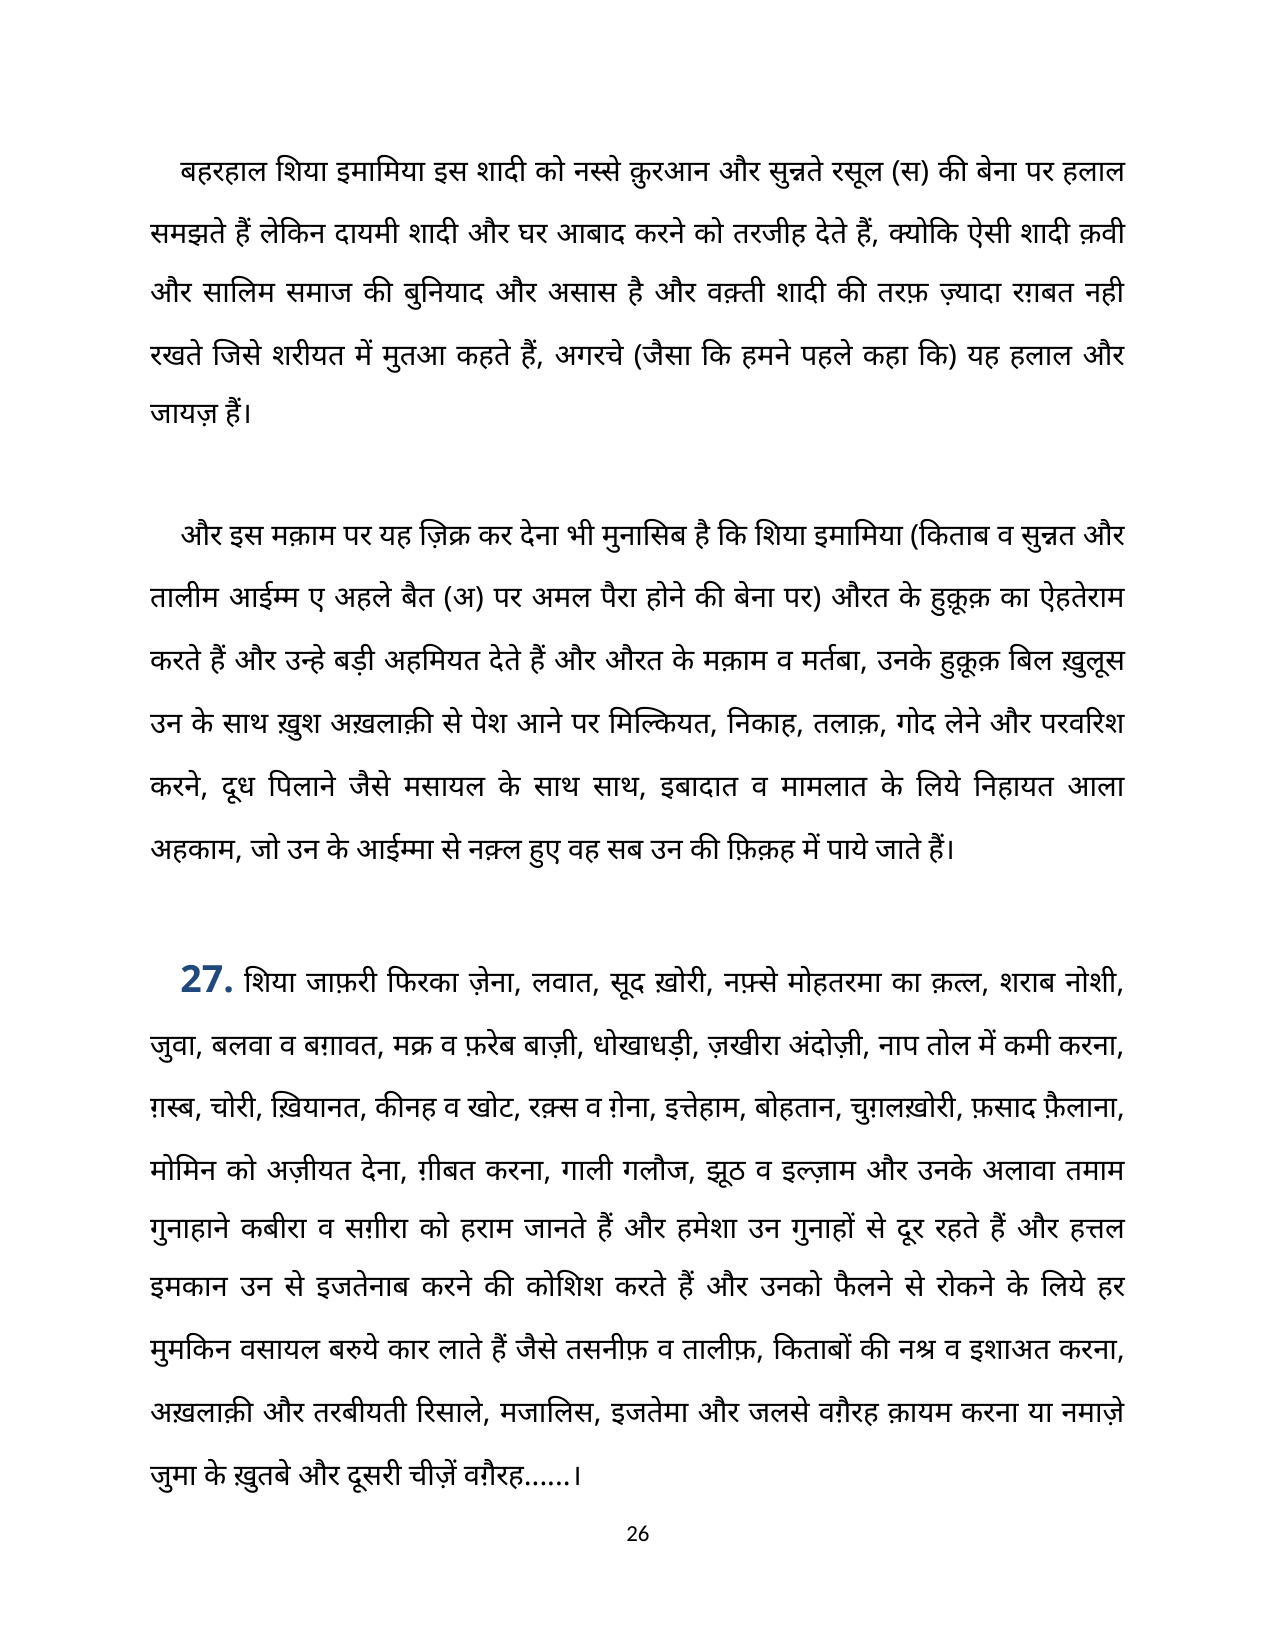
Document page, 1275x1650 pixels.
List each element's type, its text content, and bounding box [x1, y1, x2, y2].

text और इस मक़ाम पर यह ज़िक्र कर देना भी मुनासिब है कि शिया इमामिया (किताब व सुन्नत और तालीम आईम्म ए अहले बैत (अ) पर अमल पैरा होने की बेना पर) औरत के हुक़ूक़ का ऐहतेराम करते हैं और उन्हे बड़ी अहमियत देते हैं और औरत के मक़ाम व मर्तबा, उनके हुक़ूक़ बिल ख़ुलूस उन के साथ ख़ुश अख़लाक़ी से पेश आने पर मिल्कियत, निकाह, तलाक़, गोद लेने और परवरिश करने, दूध पिलाने जैसे मसायल के साथ साथ, इबादात व मामलात के लिये निहायत आला अहकाम, जो उन के आईम्मा से नक़्ल हुए वह सब उन की फ़िक़ह में पाये जाते हैं। [150, 514, 1125, 871]
text 27. शिया जाफ़री फिरका ज़ेना, लवात, सूद ख़ोरी, नफ़्से मोहतरमा का क़त्ल, शराब नोशी, जुवा, बलवा व बग़ावत, मक्र व फ़रेब बाज़ी, धोखाधड़ी, ज़खीरा अंदोज़ी, नाप तोल में कमी करना, ग़स्ब, चोरी, ख़ियानत, कीनह व खोट, रक़्स व ग़ेना, इत्तेहाम, बोहतान, चुग़लख़ोरी, फ़साद फ़ैलाना, मोमिन को अज़ीयत देना, ग़ीबत करना, गाली गलौज, झूठ व इल्ज़ाम और उनके अलावा तमाम गुनाहाने कबीरा व सग़ीरा को हराम जानते हैं और हमेशा उन गुनाहों से दूर रहते हैं और हत्तल इमकान उन से इजतेनाब करने की कोशिश करते हैं और उनको फैलने से रोकने के लिये हर मुमकिन वसायल बरुये कार लाते हैं जैसे तसनीफ़ व तालीफ़, किताबों की नश्र व इशाअत करना, अख़लाक़ी और तरबीयती रिसाले, मजालिस, इजतेमा और जलसे वग़ैरह क़ायम करना या नमाज़े जुमा के ख़ुतबे और दूसरी चीज़ें वग़ैरह......। [150, 952, 1125, 1497]
text बहरहाल शिया इमामिया इस शादी को नस्से क़ुरआन और सुन्नते रसूल (स) की बेना पर हलाल समझते हैं लेकिन दायमी शादी और घर आबाद करने को तरजीह देते हैं, क्योकि ऐसी शादी क़वी और सालिम समाज की बुनियाद और असास है और वक़्ती शादी की तरफ़ ज़्यादा रग़बत नही रखते जिसे शरीयत में मुतआ कहते हैं, अगरचे (जैसा कि हमने पहले कहा कि) यह हलाल और जायज़ हैं। [150, 150, 1125, 435]
